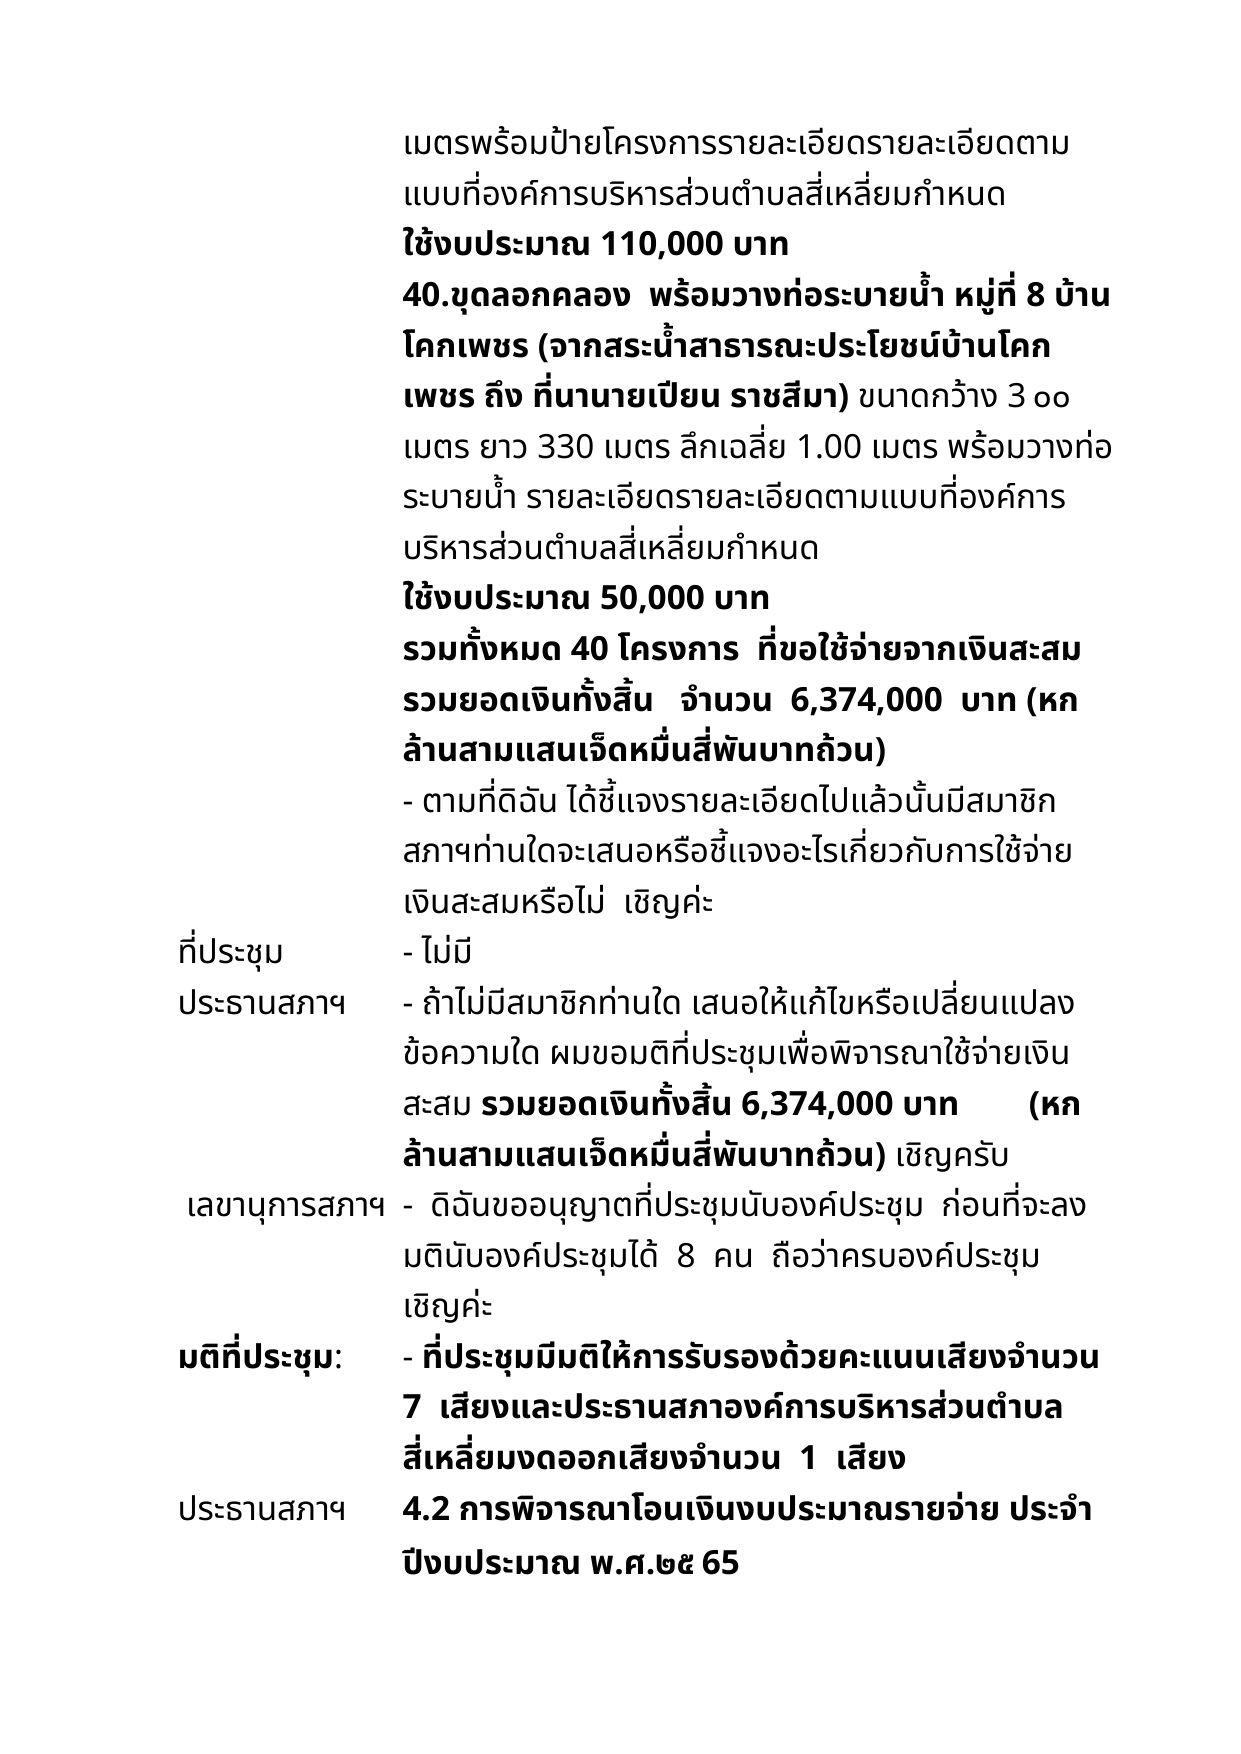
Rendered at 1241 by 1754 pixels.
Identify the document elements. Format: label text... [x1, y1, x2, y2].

text ใช้งบประมาณ 50,000 บาท [402, 574, 1116, 625]
text รวมทั้งหมด 40 โครงการ ที่ขอใช้จ่ายจากเงินสะสม รวมยอดเงินทั้งสิ้น จำนวน 6,374,000 บาท (หกล้านสามแสนเจ็ดหมื่นสี่พันบาทถ้วน) [402, 625, 1116, 777]
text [402, 119, 1116, 220]
text มติที่ประชุม: - ที่ประชุมมีมติให้การรับรองด้วยคะแนนเสียงจำนวน 7 เสียงและประธานสภาองค์การบริหารส่วนตำบลสี่เหลี่ยมงดออกเสียงจำนวน 1 เสียง [177, 1333, 1116, 1484]
text - ตามที่ดิฉัน ได้ชี้แจงรายละเอียดไปแล้วนั้นมีสมาชิกสภาฯท่านใดจะเสนอหรือชี้แจงอะไรเกี่ยวกับการใช้จ่ายเงินสะสมหรือไม่ เชิญค่ะ [402, 777, 1116, 928]
text ที่ประชุม - ไม่มี [177, 928, 1116, 979]
text 40.ขุดลอกคลอง พร้อมวางท่อระบายน้ำ หมู่ที่ 8 บ้านโคกเพชร (จากสระน้ำสาธารณะประโยชน์บ้านโคกเพชร ถึง ที่นานายเปียน ราชสีมา) ขนาดกว้าง 3๐๐ เมตร ยาว 330 เมตร ลึกเฉลี่ย 1.00 เมตร พร้อมวางท่อระบายน้ำ รายละเอียดรายละเอียดตามแบบที่องค์การบริหารส่วนตำบลสี่เหลี่ยมกำหนด [402, 271, 1116, 574]
text ใช้งบประมาณ 110,000 บาท [402, 220, 1116, 271]
text ประธานสภาฯ - ถ้าไม่มีสมาชิกท่านใด เสนอให้แก้ไขหรือเปลี่ยนแปลงข้อความใด ผมขอมติที่ประชุมเพื่อพิจารณาใช้จ่ายเงินสะสม รวมยอดเงินทั้งสิ้น 6,374,000 บาท (หกล้านสามแสนเจ็ดหมื่นสี่พันบาทถ้วน) เชิญครับ [177, 979, 1116, 1181]
text ประธานสภาฯ 4.2 การพิจารณาโอนเงินงบประมาณรายจ่าย ประจำปีงบประมาณ พ.ศ.๒๕65 [177, 1484, 1116, 1590]
text เลขานุการสภาฯ - ดิฉันขออนุญาตที่ประชุมนับองค์ประชุม ก่อนที่จะลงมตินับองค์ประชุมได้ 8 คน ถือว่าครบองค์ประชุม เชิญค่ะ [177, 1181, 1116, 1333]
